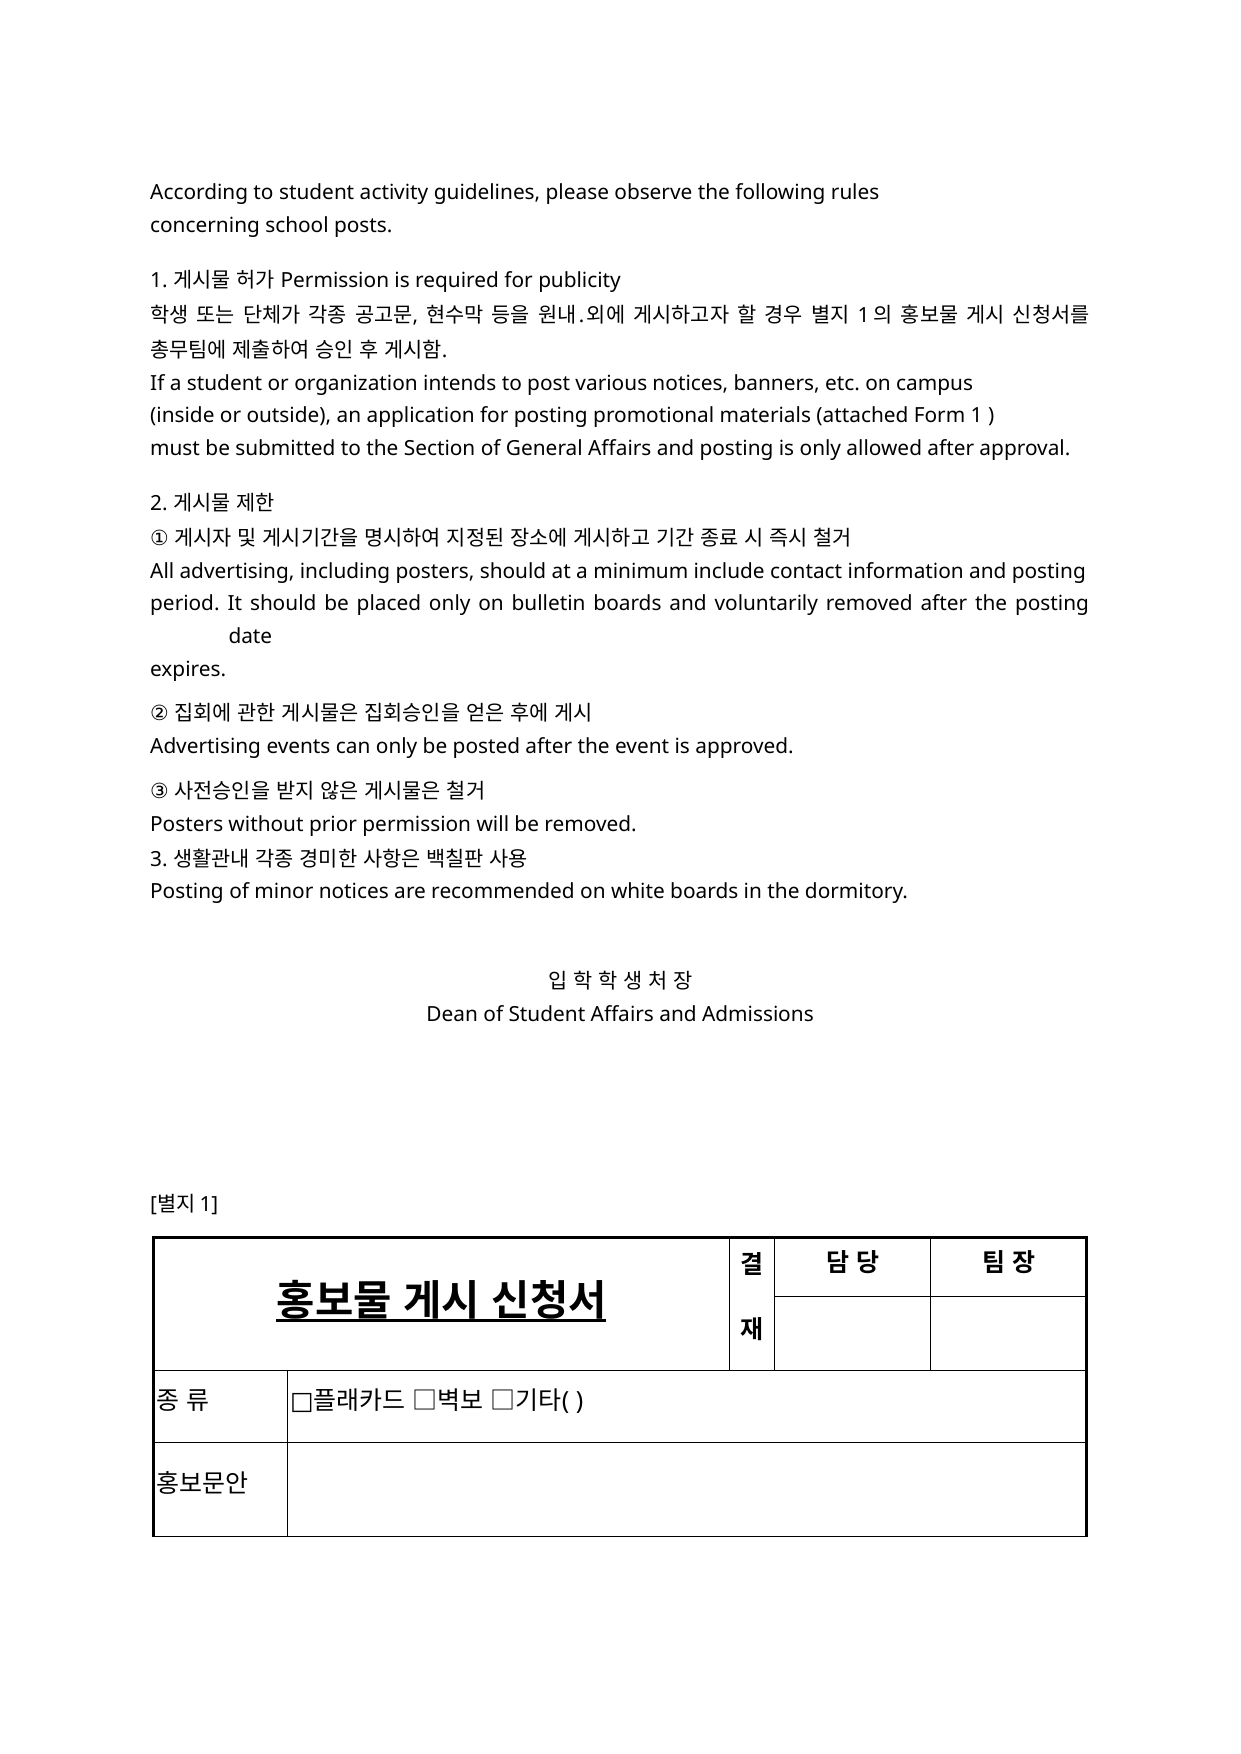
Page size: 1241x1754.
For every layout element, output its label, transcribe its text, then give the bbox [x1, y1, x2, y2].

table_header 팀 장 [931, 1239, 1085, 1296]
table_cell 홍보문안 [155, 1443, 287, 1536]
table_cell □플래카드 □벽보 □기타( ) [288, 1371, 1085, 1442]
text Posting of minor notices are recommended on white boards in the dormitory. [150, 877, 1090, 905]
text All advertising, including posters, should at a minimum include contact information and posting [150, 556, 1090, 584]
table_header 담 당 [775, 1239, 930, 1296]
text Posters without prior permission will be removed. [150, 809, 1090, 838]
table_header 홍보물 게시 신청서 [155, 1239, 729, 1369]
text period. It should be placed only on bulletin boards and voluntarily removed after the posting date [150, 588, 1090, 649]
text concerning school posts. [150, 210, 1090, 238]
text (inside or outside), an application for posting promotional materials (attached Form 1 ) [150, 400, 1090, 429]
table_cell [931, 1297, 1085, 1369]
text must be submitted to the Section of General Affairs and posting is only allowed after approval. [150, 433, 1090, 461]
text Dean of Student Affairs and Admissions [150, 999, 1090, 1027]
text 입 학 학 생 처 장 [150, 964, 1090, 994]
table_header 결 재 [730, 1239, 774, 1369]
table_cell 종 류 [155, 1371, 287, 1442]
text 2. 게시물 제한 [150, 486, 1090, 517]
text ③ 사전승인을 받지 않은 게시물은 철거 [150, 774, 1090, 805]
text ② 집회에 관한 게시물은 집회승인을 얻은 후에 게시 [150, 697, 1090, 727]
text 학생 또는 단체가 각종 공고문, 현수막 등을 원내․외에 게시하고자 할 경우 별지 1의 홍보물 게시 신청서를 총무팀에 제출하여 승인 후 게시함. [150, 298, 1090, 363]
text ① 게시자 및 게시기간을 명시하여 지정된 장소에 게시하고 기간 종료 시 즉시 철거 [150, 521, 1090, 551]
text [별지1] [150, 1188, 1090, 1218]
text 1. 게시물 허가 Permission is required for publicity [150, 263, 1090, 293]
table_cell [288, 1443, 1085, 1536]
text According to student activity guidelines, please observe the following rules [150, 177, 1090, 206]
text If a student or organization intends to post various notices, banners, etc. on campus [150, 368, 1090, 396]
text Advertising events can only be posted after the event is approved. [150, 731, 1090, 760]
text 3. 생활관내 각종 경미한 사항은 백칠판 사용 [150, 842, 1090, 872]
text expires. [150, 654, 1090, 682]
table_cell [775, 1297, 930, 1369]
